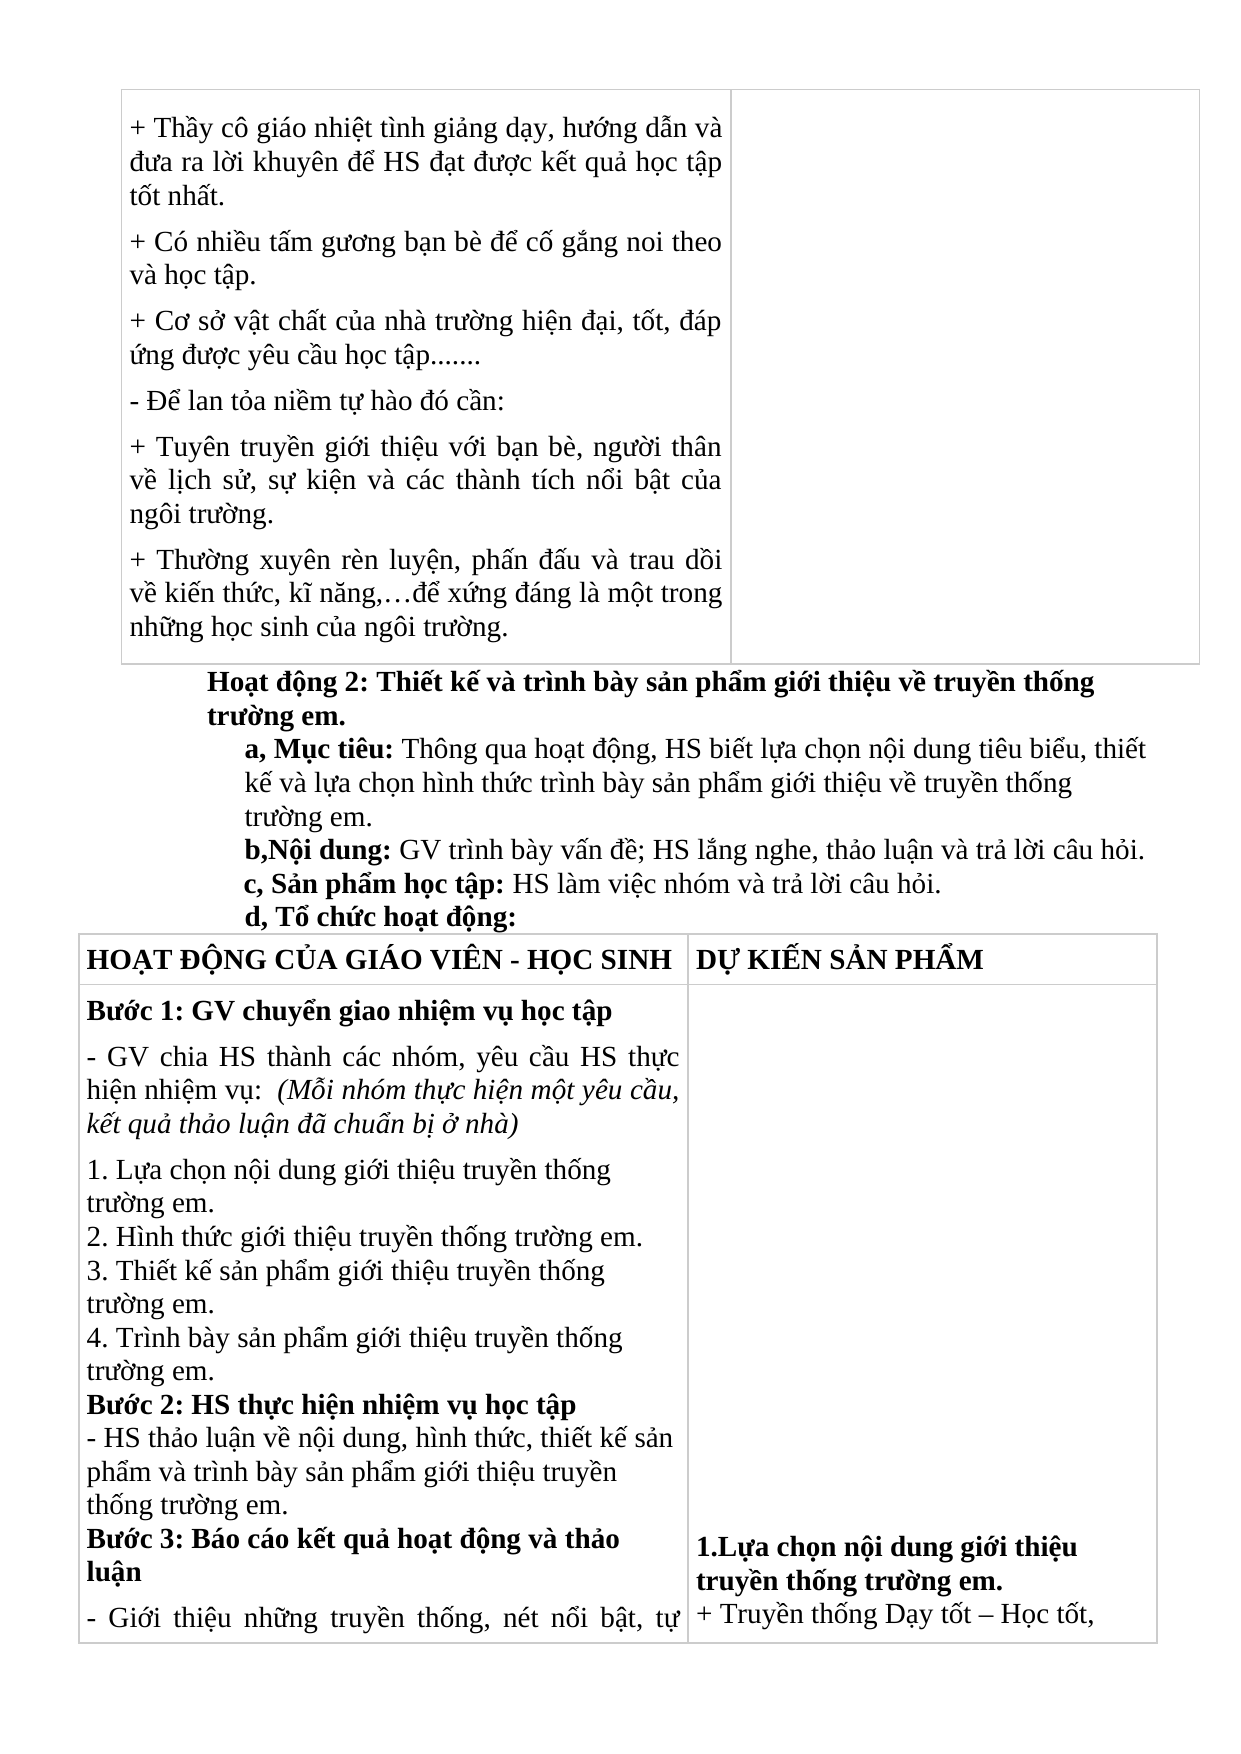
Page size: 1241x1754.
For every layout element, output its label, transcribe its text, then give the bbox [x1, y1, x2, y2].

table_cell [80, 985, 687, 1642]
text a, Mục tiêu: Thông qua hoạt động, HS biết lựa chọn nội dung tiêu biểu, thiết kế và lựa chọn hình thức trình bày sản phẩm giới thiệu về truyền thống trường em. [244, 732, 1152, 832]
text d, Tổ chức hoạt động: [244, 899, 1152, 933]
table_header DỰ KIẾN SẢN PHẨM [689, 935, 1156, 983]
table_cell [689, 985, 1156, 1642]
table_header HOẠT ĐỘNG CỦA GIÁO VIÊN - HỌC SINH [80, 935, 687, 983]
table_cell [122, 90, 730, 663]
text Hoạt động 2: Thiết kế và trình bày sản phẩm giới thiệu về truyền thống trường em. [207, 665, 1152, 732]
text c, Sản phẩm học tập: HS làm việc nhóm và trả lời câu hỏi. [207, 866, 1152, 899]
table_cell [732, 90, 1199, 663]
text b,Nội dung: GV trình bày vấn đề; HS lắng nghe, thảo luận và trả lời câu hỏi. [244, 832, 1152, 866]
